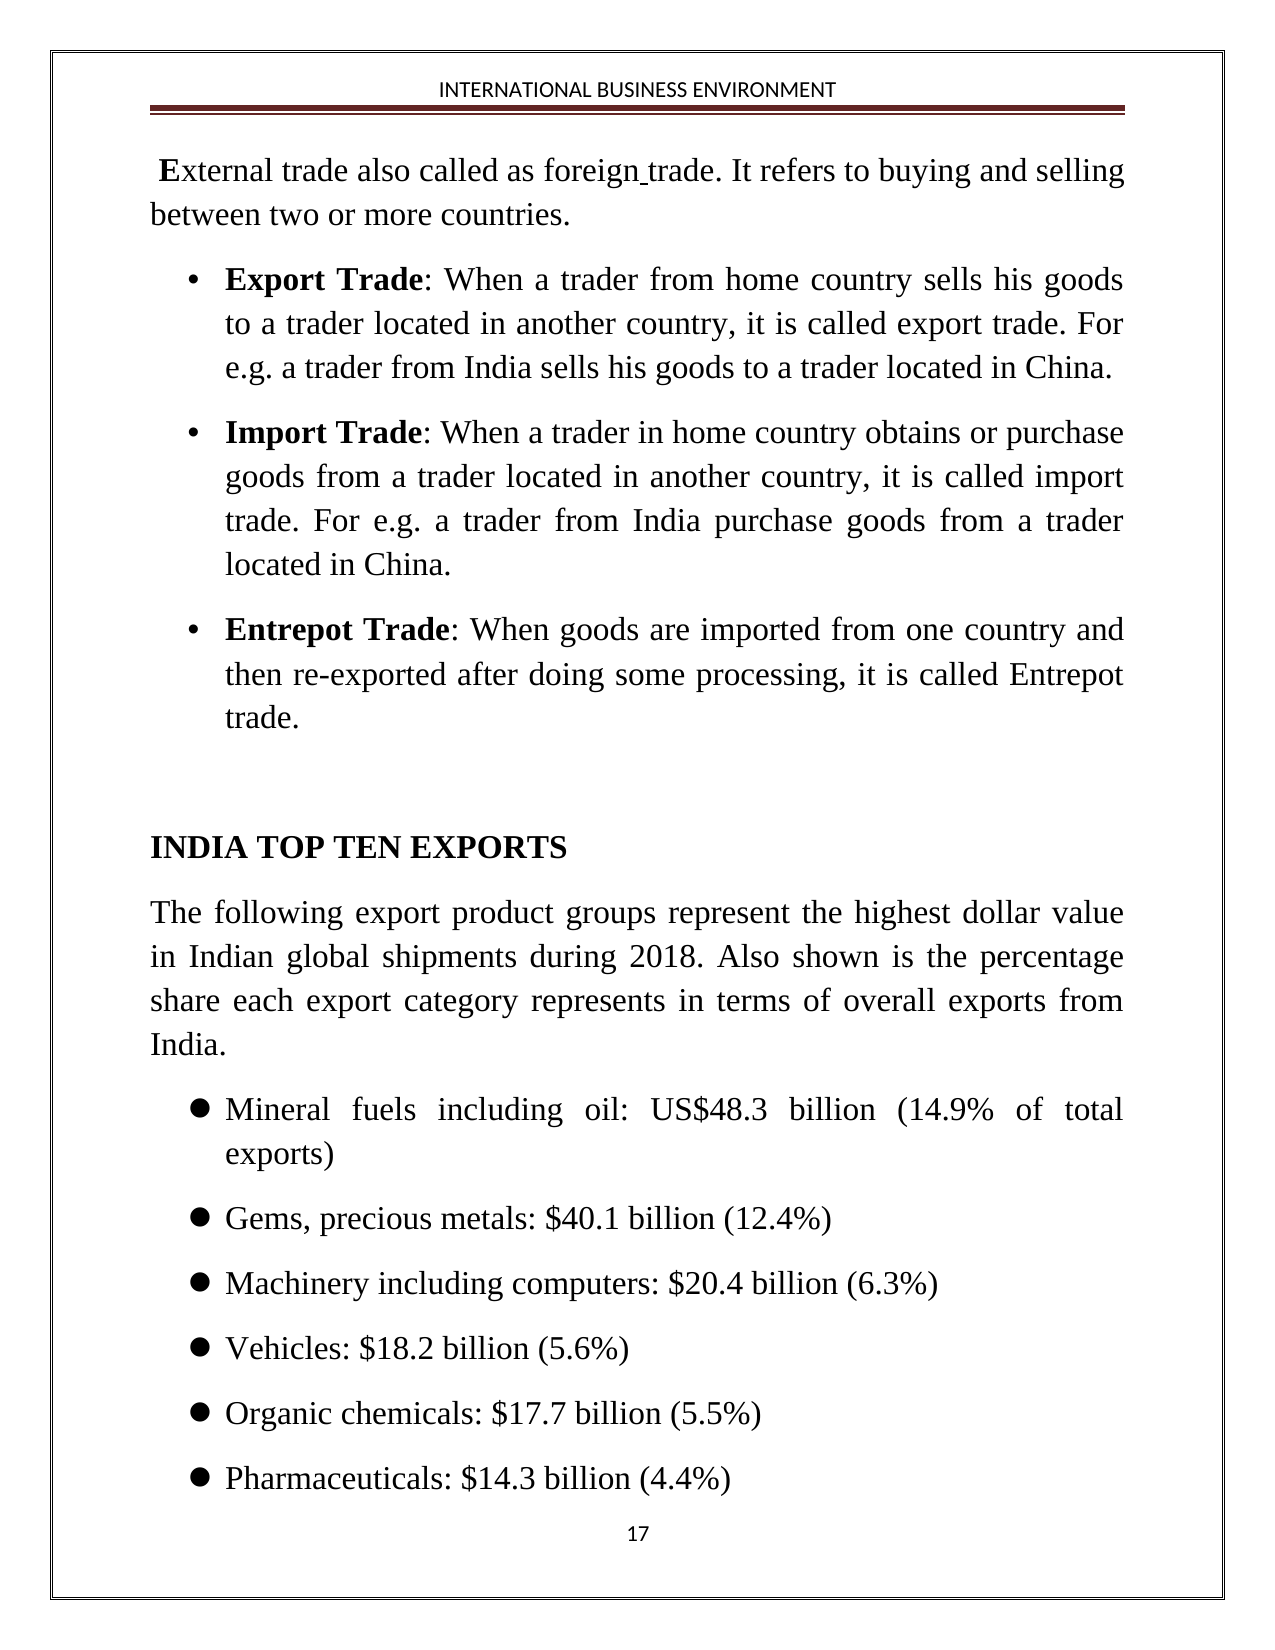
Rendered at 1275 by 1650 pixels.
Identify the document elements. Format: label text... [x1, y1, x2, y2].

text The following export product groups represent the highest dollar value in Indian global shipments during 2018. Also shown is the percentage share each export category represents in terms of overall exports from India. [150, 892, 1125, 1063]
list Export Trade: When a trader from home country sells his goods to a trader located in another country, it is called export trade. For e.g. a trader from India sells his goods to a trader located in China. [187, 259, 1125, 386]
list Import Trade: When a trader in home country obtains or purchase goods from a trader located in another country, it is called import trade. For e.g. a trader from India purchase goods from a trader located in China. [187, 412, 1125, 583]
list Gems, precious metals: $40.1 billion (12.4%) [187, 1198, 1125, 1237]
list Pharmaceuticals: $14.3 billion (4.4%) [187, 1458, 1125, 1496]
list Machinery including computers: $20.4 billion (6.3%) [187, 1263, 1125, 1302]
list Mineral fuels including oil: US$48.3 billion (14.9% of total exports) [187, 1089, 1125, 1172]
text INDIA TOP TEN EXPORTS [150, 828, 1125, 866]
list Vehicles: $18.2 billion (5.6%) [187, 1328, 1125, 1367]
list Organic chemicals: $17.7 billion (5.5%) [187, 1393, 1125, 1432]
text External trade also called as foreign trade. It refers to buying and selling between two or more countries. [150, 150, 1125, 232]
list Entrepot Trade: When goods are imported from one country and then re-exported after doing some processing, it is called Entrepot trade. [187, 609, 1125, 736]
